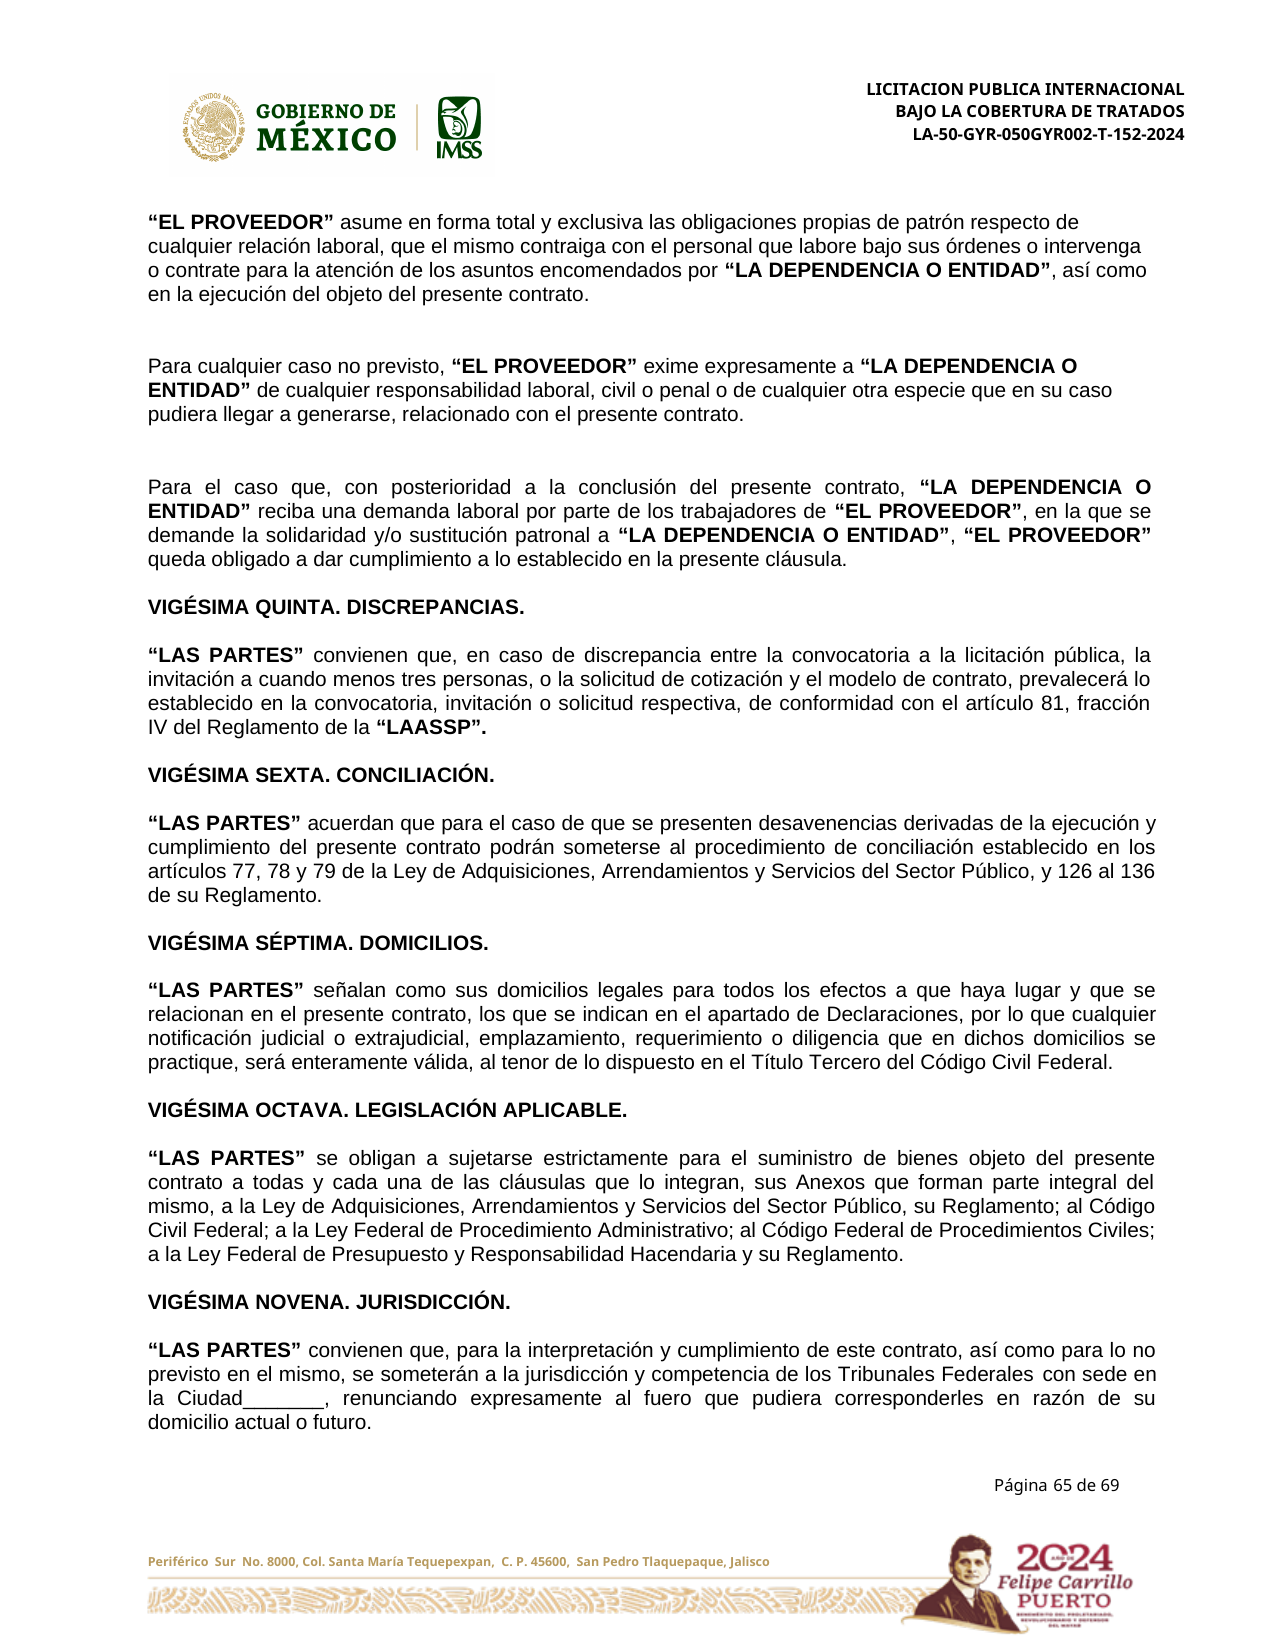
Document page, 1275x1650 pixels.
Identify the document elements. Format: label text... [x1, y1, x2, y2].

picture [37, 1468, 1244, 1650]
text “LAS PARTES” se obligan a sujetarse estrictamente para el suministro de bienes objeto del presente contrato a todas y cada una de las cláusulas que lo integran, sus Anexos que forman parte integral del mismo, a la Ley de Adquisiciones, Arrendamientos y Servicios del Sector Público, su Reglamento; al Código Civil Federal; a la Ley Federal de Procedimiento Administrativo; al Código Federal de Procedimientos Civiles; a la Ley Federal de Presupuesto y Responsabilidad Hacendaria y su Reglamento. [148, 1146, 1157, 1266]
text VIGÉSIMA QUINTA. DISCREPANCIAS. [148, 595, 1157, 619]
text VIGÉSIMA NOVENA. JURISDICCIÓN. [148, 1290, 1157, 1314]
text Para cualquier caso no previsto, “EL PROVEEDOR” exime expresamente a “LA DEPENDENCIA O ENTIDAD” de cualquier responsabilidad laboral, civil o penal o de cualquier otra especie que en su caso pudiera llegar a generarse, relacionado con el presente contrato. [148, 354, 1152, 426]
text “EL PROVEEDOR” asume en forma total y exclusiva las obligaciones propias de patrón respecto de cualquier relación laboral, que el mismo contraiga con el personal que labore bajo sus órdenes o intervenga o contrate para la atención de los asuntos encomendados por “LA DEPENDENCIA O ENTIDAD”, así como en la ejecución del objeto del presente contrato. [148, 209, 1152, 305]
text Para el caso que, con posterioridad a la conclusión del presente contrato, “LA DEPENDENCIA O ENTIDAD” reciba una demanda laboral por parte de los trabajadores de “EL PROVEEDOR”, en la que se demande la solidaridad y/o sustitución patronal a “LA DEPENDENCIA O ENTIDAD”, “EL PROVEEDOR” queda obligado a dar cumplimiento a lo establecido en la presente cláusula. [148, 475, 1152, 571]
text “LAS PARTES” señalan como sus domicilios legales para todos los efectos a que haya lugar y que se relacionan en el presente contrato, los que se indican en el apartado de Declaraciones, por lo que cualquier notificación judicial o extrajudicial, emplazamiento, requerimiento o diligencia que en dichos domicilios se practique, será enteramente válida, al tenor de lo dispuesto en el Título Tercero del Código Civil Federal. [148, 978, 1157, 1074]
text VIGÉSIMA OCTAVA. LEGISLACIÓN APLICABLE. [148, 1098, 1157, 1122]
text VIGÉSIMA SEXTA. CONCILIACIÓN. [148, 763, 1157, 787]
text “LAS PARTES” acuerdan que para el caso de que se presenten desavenencias derivadas de la ejecución y cumplimiento del presente contrato podrán someterse al procedimiento de conciliación establecido en los artículos 77, 78 y 79 de la Ley de Adquisiciones, Arrendamientos y Servicios del Sector Público, y 126 al 136 de su Reglamento. [148, 811, 1157, 906]
picture [169, 73, 495, 177]
text “LAS PARTES” convienen que, para la interpretación y cumplimiento de este contrato, así como para lo no previsto en el mismo, se someterán a la jurisdicción y competencia de los Tribunales Federales con sede en la Ciudad_______, renunciando expresamente al fuero que pudiera corresponderles en razón de su domicilio actual o futuro. [148, 1338, 1157, 1433]
text VIGÉSIMA SÉPTIMA. DOMICILIOS. [148, 930, 1157, 954]
text “LAS PARTES” convienen que, en caso de discrepancia entre la convocatoria a la licitación pública, la invitación a cuando menos tres personas, o la solicitud de cotización y el modelo de contrato, prevalecerá lo establecido en la convocatoria, invitación o solicitud respectiva, de conformidad con el artículo 81, fracción IV del Reglamento de la “LAASSP”. [148, 643, 1152, 739]
